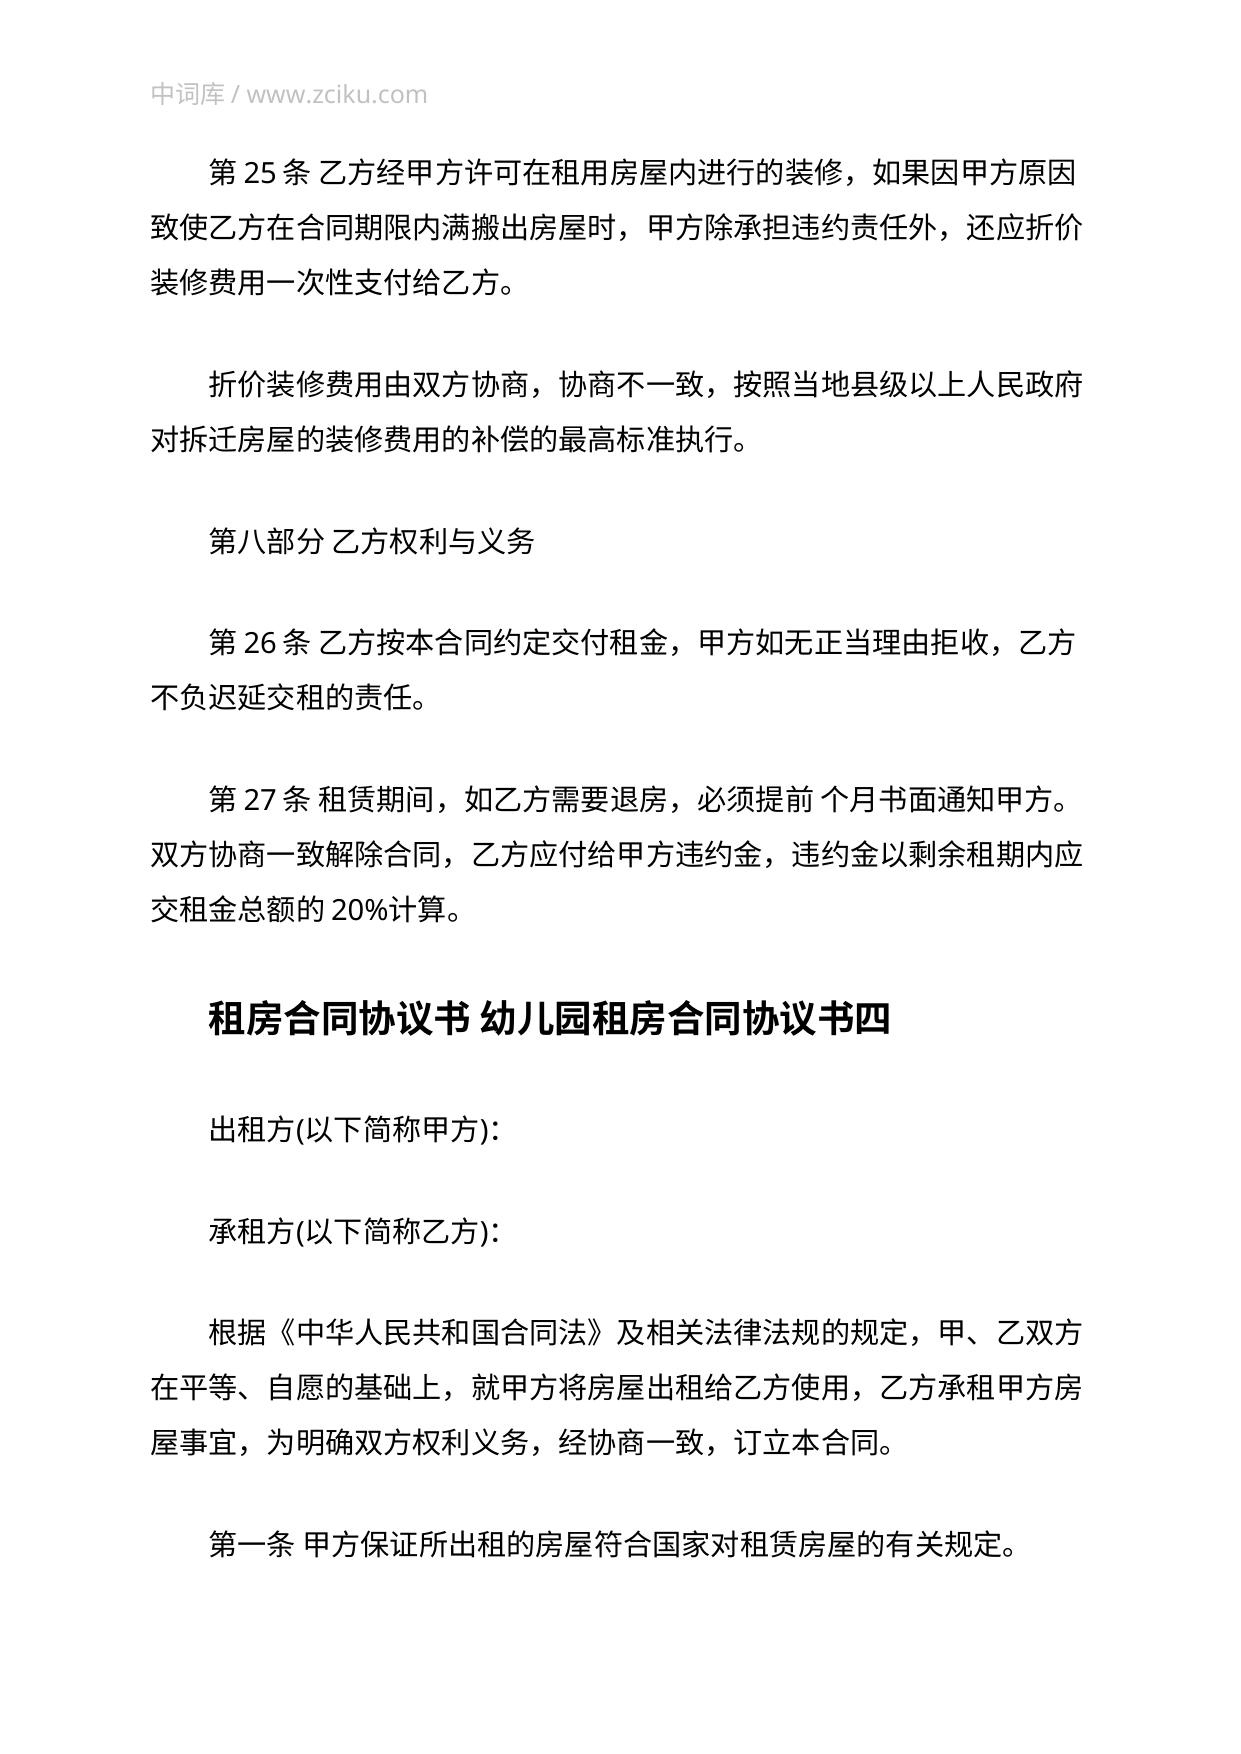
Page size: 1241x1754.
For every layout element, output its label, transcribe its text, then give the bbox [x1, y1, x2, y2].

text 承租方(以下简称乙方)： [150, 1208, 1090, 1251]
text 第25条 乙方经甲方许可在租用房屋内进行的装修，如果因甲方原因致使乙方在合同期限内满搬出房屋时，甲方除承担违约责任外，还应折价装修费用一次性支付给乙方。 [150, 150, 1090, 302]
text 出租方(以下简称甲方)： [150, 1106, 1090, 1148]
text 根据《中华人民共和国合同法》及相关法律法规的规定，甲、乙双方在平等、自愿的基础上，就甲方将房屋出租给乙方使用，乙方承租甲方房屋事宜，为明确双方权利义务，经协商一致，订立本合同。 [150, 1310, 1090, 1462]
text 第26条 乙方按本合同约定交付租金，甲方如无正当理由拒收，乙方不负迟延交租的责任。 [150, 620, 1090, 717]
text 租房合同协议书 幼儿园租房合同协议书四 [150, 989, 1090, 1043]
text 第一条 甲方保证所出租的房屋符合国家对租赁房屋的有关规定。 [150, 1522, 1090, 1564]
text 折价装修费用由双方协商，协商不一致，按照当地县级以上人民政府对拆迁房屋的装修费用的补偿的最高标准执行。 [150, 362, 1090, 459]
text 第27条 租赁期间，如乙方需要退房，必须提前 个月书面通知甲方。双方协商一致解除合同，乙方应付给甲方违约金，违约金以剩余租期内应交租金总额的20%计算。 [150, 777, 1090, 929]
text 第八部分 乙方权利与义务 [150, 518, 1090, 561]
